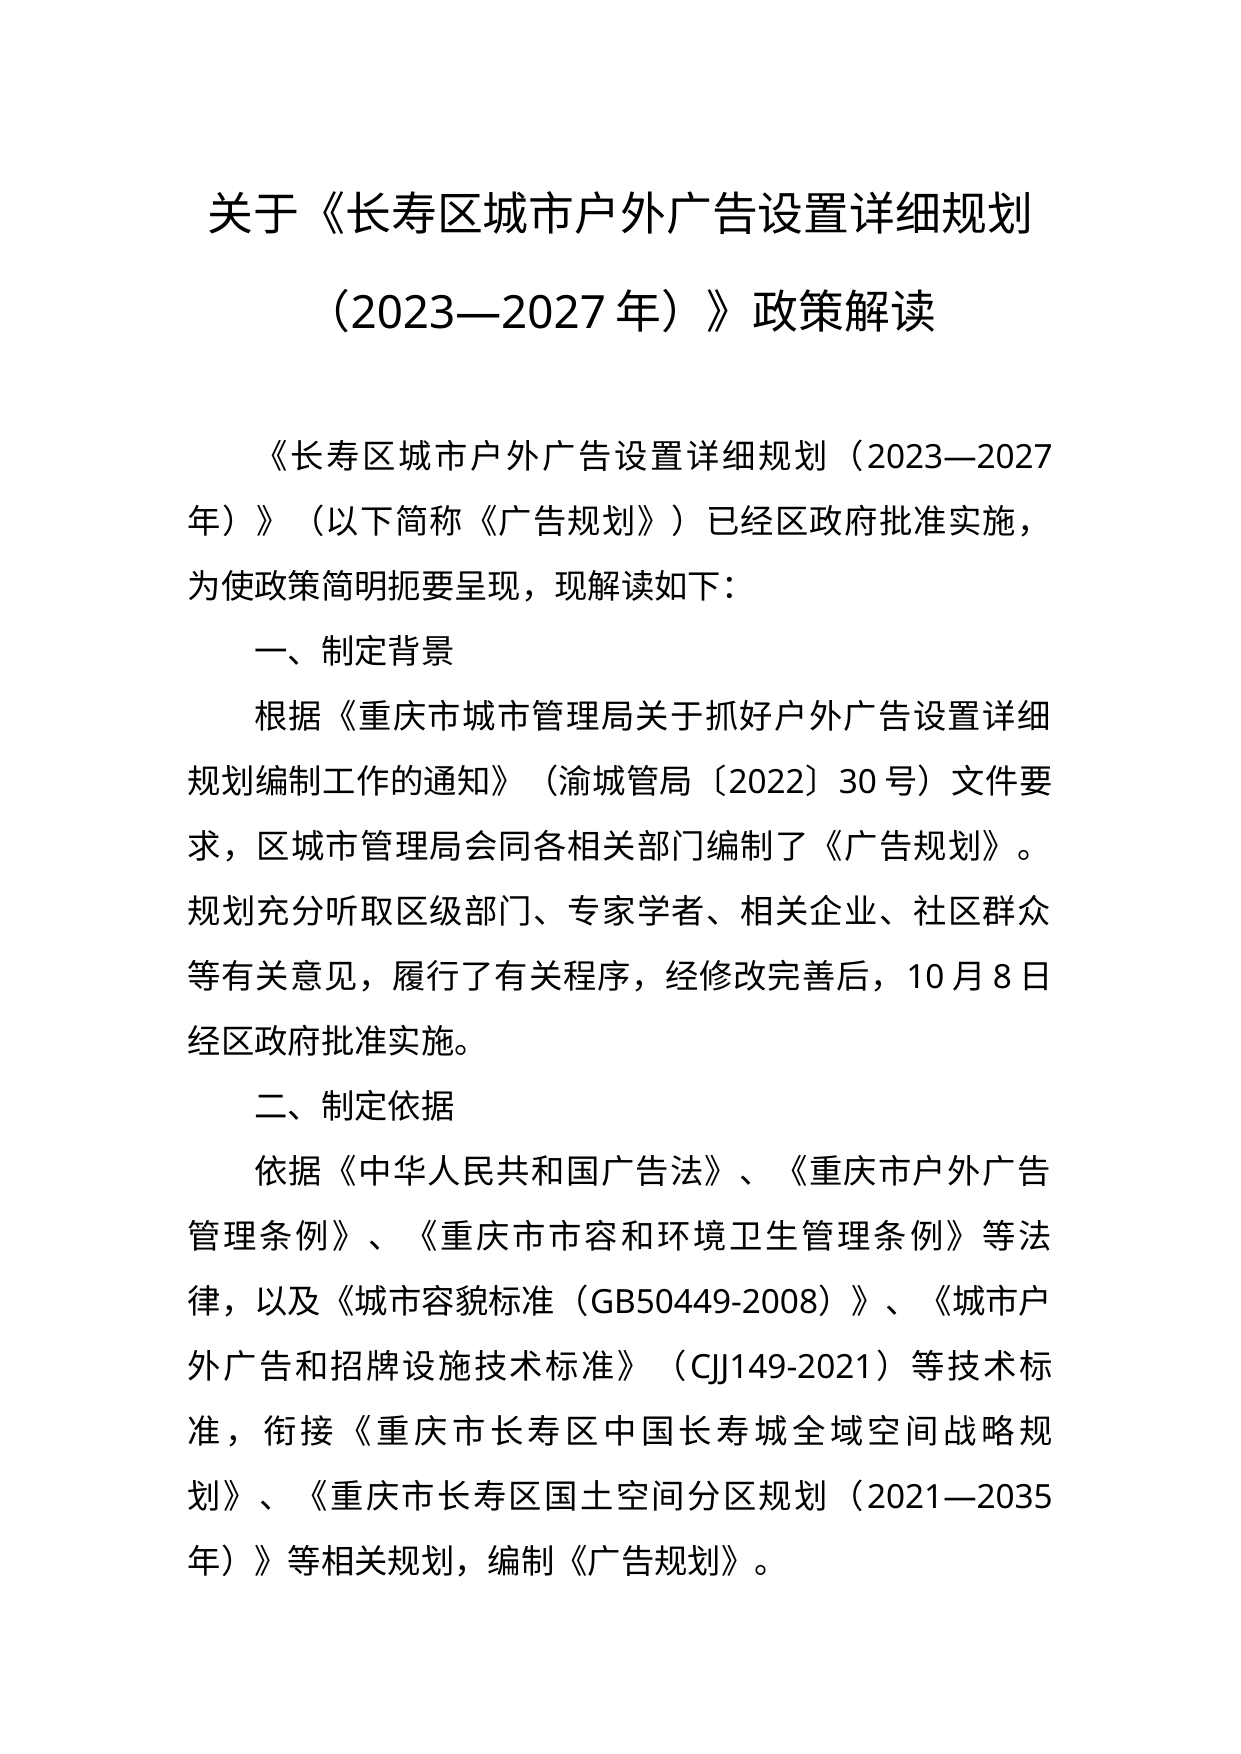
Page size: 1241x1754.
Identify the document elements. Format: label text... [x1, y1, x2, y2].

text 关于《长寿区城市户外广告设置详细规划（2023—2027年）》政策解读 [187, 162, 1053, 357]
list 二、制定依据 [187, 1072, 1053, 1137]
list 《长寿区城市户外广告设置详细规划（2023—2027年）》（以下简称《广告规划》）已经区政府批准实施，为使政策简明扼要呈现，现解读如下： [187, 422, 1053, 617]
list 依据《中华人民共和国广告法》、《重庆市户外广告管理条例》、《重庆市市容和环境卫生管理条例》等法律，以及《城市容貌标准（GB50449-2008）》、《城市户外广告和招牌设施技术标准》（CJJ149-2021）等技术标准，衔接《重庆市长寿区中国长寿城全域空间战略规划》、《重庆市长寿区国土空间分区规划（2021—2035年）》等相关规划，编制《广告规划》。 [187, 1137, 1053, 1592]
list 一、制定背景 [187, 617, 1053, 682]
list 根据《重庆市城市管理局关于抓好户外广告设置详细规划编制工作的通知》（渝城管局〔2022〕30号）文件要求，区城市管理局会同各相关部门编制了《广告规划》。规划充分听取区级部门、专家学者、相关企业、社区群众等有关意见，履行了有关程序，经修改完善后，10月8日经区政府批准实施。 [187, 682, 1053, 1072]
